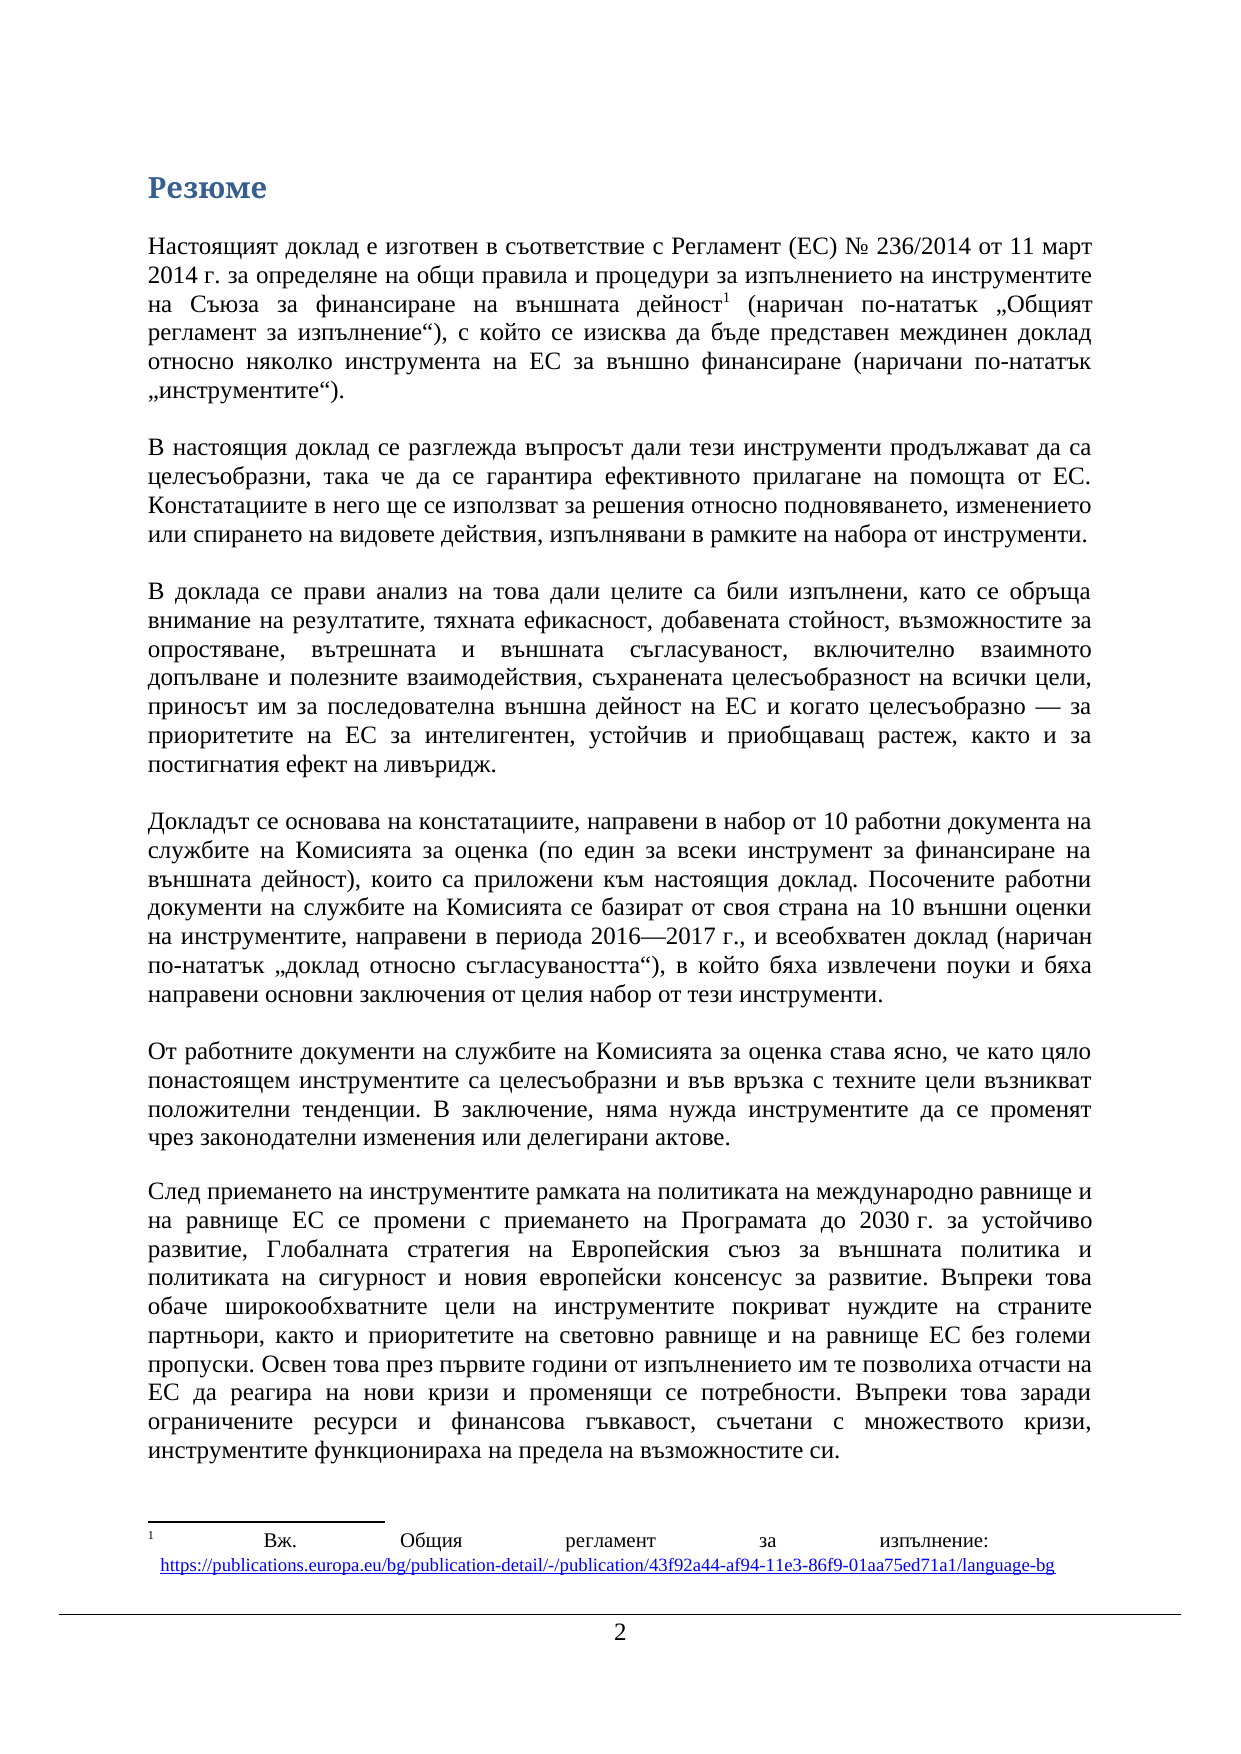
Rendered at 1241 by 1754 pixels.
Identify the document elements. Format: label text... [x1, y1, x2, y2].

text От работните документи на службите на Комисията за оценка става ясно, че като цяло понастоящем инструментите са целесъобразни и във връзка с техните цели възникват положителни тенденции. В заключение, няма нужда инструментите да се променят чрез законодателни изменения или делегирани актове. [148, 1036, 1093, 1151]
text След приемането на инструментите рамката на политиката на международно равнище и на равнище ЕС се промени с приемането на Програмата до 2030 г. за устойчиво развитие, Глобалната стратегия на Европейския съюз за външната политика и политиката на сигурност и новия европейски консенсус за развитие. Въпреки това обаче широкообхватните цели на инструментите покриват нуждите на страните партньори, както и приоритетите на световно равнище и на равнище ЕС без големи пропуски. Освен това през първите години от изпълнението им те позволиха отчасти на ЕС да реагира на нови кризи и променящи се потребности. Въпреки това заради ограничените ресурси и финансова гъвкавост, съчетани с множеството кризи, инструментите функционираха на предела на възможностите си. [148, 1176, 1093, 1464]
text Настоящият доклад е изготвен в съответствие с Регламент (ЕС) № 236/2014 от 11 март 2014 г. за определяне на общи правила и процедури за изпълнението на инструментите на Съюза за финансиране на външната дейност (наричан по-нататък „Общият регламент за изпълнение“), с който се изисква да бъде представен междинен доклад относно няколко инструмента на ЕС за външно финансиране (наричани по-нататък „инструментите“). [148, 231, 1093, 404]
subtitle Резюме [148, 173, 1093, 206]
text В доклада се прави анализ на това дали целите са били изпълнени, като се обръща внимание на резултатите, тяхната ефикасност, добавената стойност, възможностите за опростяване, вътрешната и външната съгласуваност, включително взаимното допълване и полезните взаимодействия, съхранената целесъобразност на всички цели, приносът им за последователна външна дейност на ЕС и когато целесъобразно — за приоритетите на ЕС за интелигентен, устойчив и приобщаващ растеж, както и за постигнатия ефект на ливъридж. [148, 576, 1093, 777]
text Докладът се основава на констатациите, направени в набор от 10 работни документа на службите на Комисията за оценка (по един за всеки инструмент за финансиране на външната дейност), които са приложени към настоящия доклад. Посочените работни документи на службите на Комисията се базират от своя страна на 10 външни оценки на инструментите, направени в периода 2016—2017 г., и всеобхватен доклад (наричан по-нататък „доклад относно съгласуваността“), в който бяха извлечени поуки и бяха направени основни заключения от целия набор от тези инструменти. [148, 806, 1093, 1007]
text В настоящия доклад се разглежда въпросът дали тези инструменти продължават да са целесъобразни, така че да се гарантира ефективното прилагане на помощта от ЕС. Констатациите в него ще се използват за решения относно подновяването, изменението или спирането на видовете действия, изпълнявани в рамките на набора от инструменти. [148, 432, 1093, 547]
